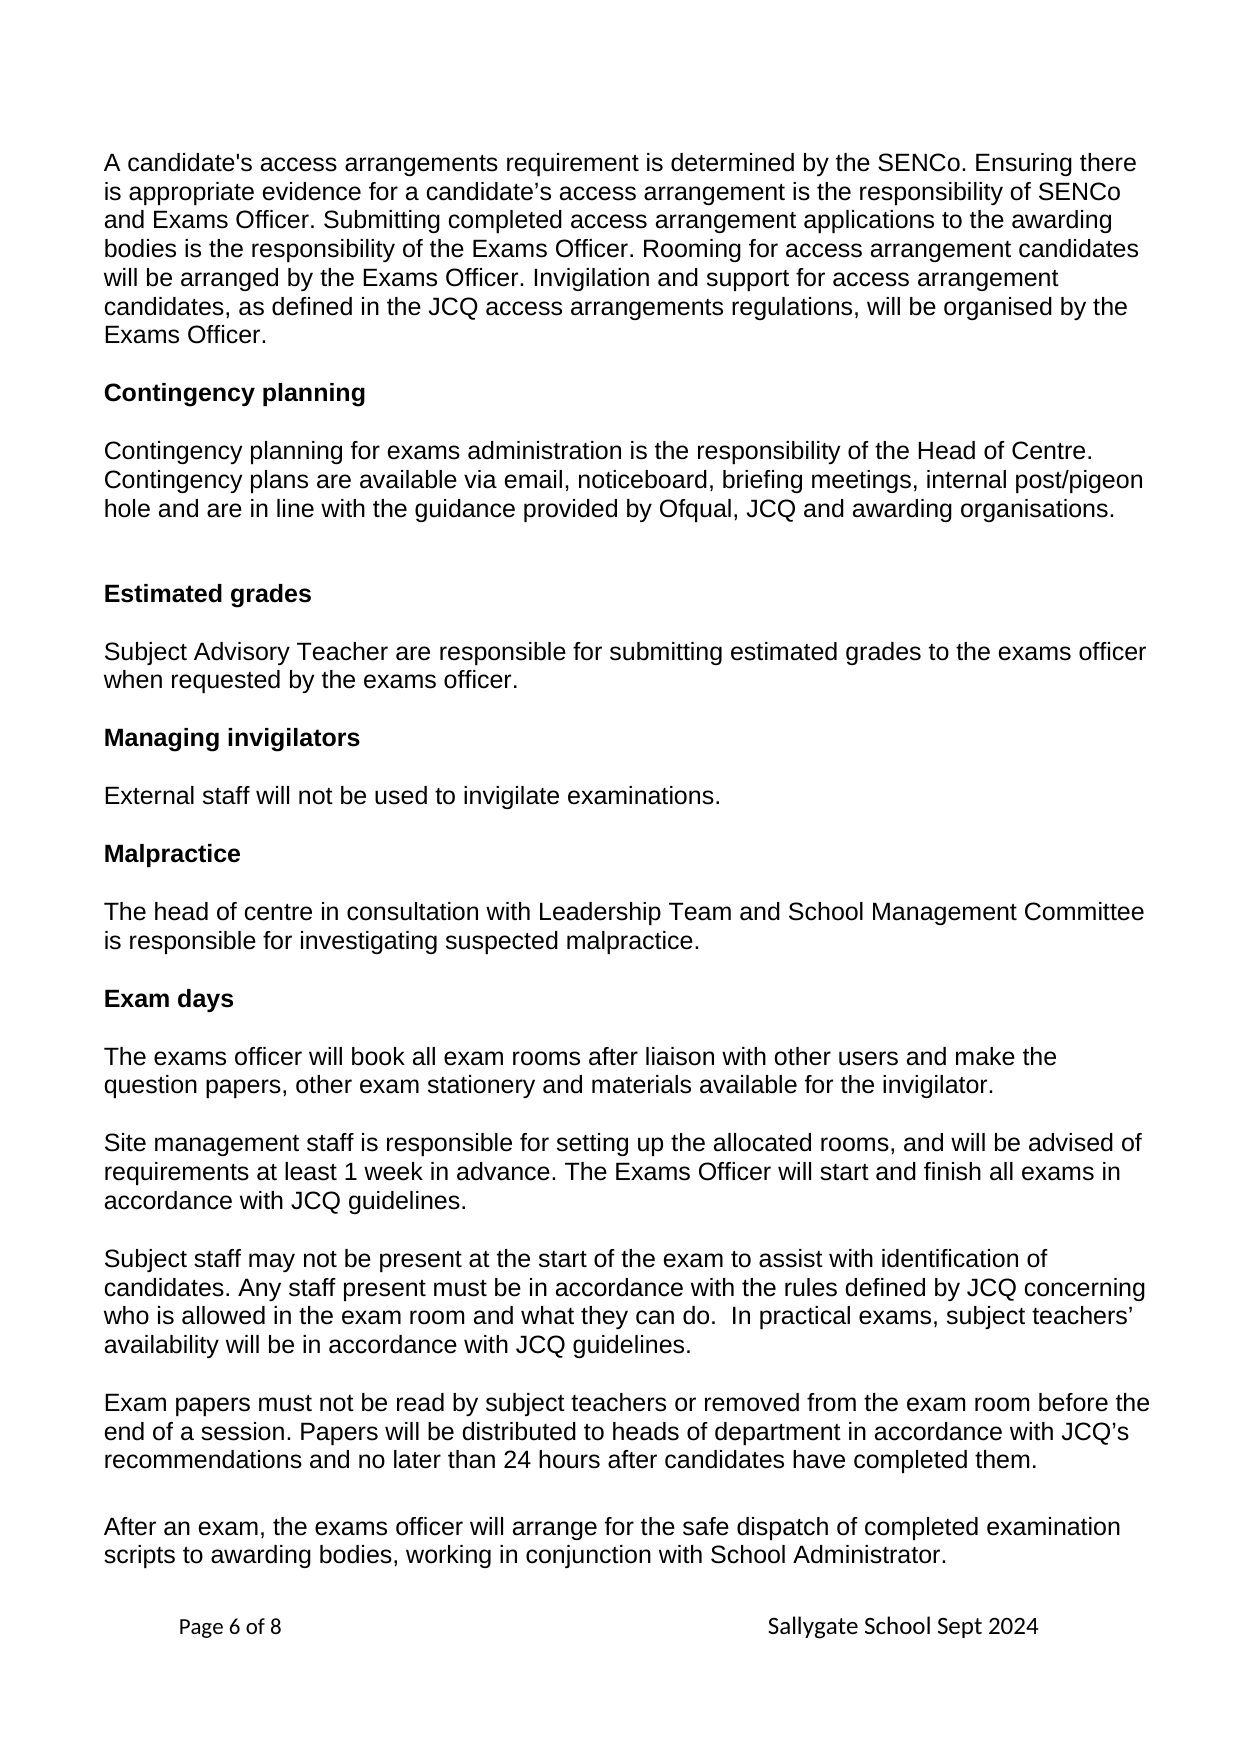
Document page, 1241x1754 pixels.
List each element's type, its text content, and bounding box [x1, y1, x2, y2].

text Contingency planning [103, 378, 1152, 407]
text External staff will not be used to invigilate examinations. [103, 781, 1152, 810]
text Malpractice [103, 839, 1152, 868]
text Estimated grades [103, 579, 1152, 608]
text After an exam, the exams officer will arrange for the safe dispatch of completed examination scripts to awarding bodies, working in conjunction with School Administrator. [103, 1512, 1152, 1569]
text The exams officer will book all exam rooms after liaison with other users and make the question papers, other exam stationery and materials available for the invigilator. [103, 1042, 1152, 1099]
text Site management staff is responsible for setting up the allocated rooms, and will be advised of requirements at least 1 week in advance. The Exams Officer will start and finish all exams in accordance with JCQ guidelines. [103, 1128, 1152, 1215]
text Subject Advisory Teacher are responsible for submitting estimated grades to the exams officer when requested by the exams officer. [103, 637, 1152, 694]
text The head of centre in consultation with Leadership Team and School Management Committee is responsible for investigating suspected malpractice. [103, 897, 1152, 955]
text Contingency planning for exams administration is the responsibility of the Head of Centre. Contingency plans are available via email, noticeboard, briefing meetings, internal post/pigeon hole and are in line with the guidance provided by Ofqual, JCQ and awarding organisations. [103, 436, 1152, 522]
text Managing invigilators [103, 723, 1152, 752]
text A candidate's access arrangements requirement is determined by the SENCo. Ensuring there is appropriate evidence for a candidate’s access arrangement is the responsibility of SENCo and Exams Officer. Submitting completed access arrangement applications to the awarding bodies is the responsibility of the Exams Officer. Rooming for access arrangement candidates will be arranged by the Exams Officer. Invigilation and support for access arrangement candidates, as defined in the JCQ access arrangements regulations, will be organised by the Exams Officer. [103, 148, 1152, 349]
text Exam days [103, 984, 1152, 1013]
text Subject staff may not be present at the start of the exam to assist with identification of candidates. Any staff present must be in accordance with the rules defined by JCQ concerning who is allowed in the exam room and what they can do. In practical exams, subject teachers’ availability will be in accordance with JCQ guidelines. [103, 1244, 1152, 1359]
text Exam papers must not be read by subject teachers or removed from the exam room before the end of a session. Papers will be distributed to heads of department in accordance with JCQ’s recommendations and no later than 24 hours after candidates have completed them. [103, 1388, 1152, 1474]
